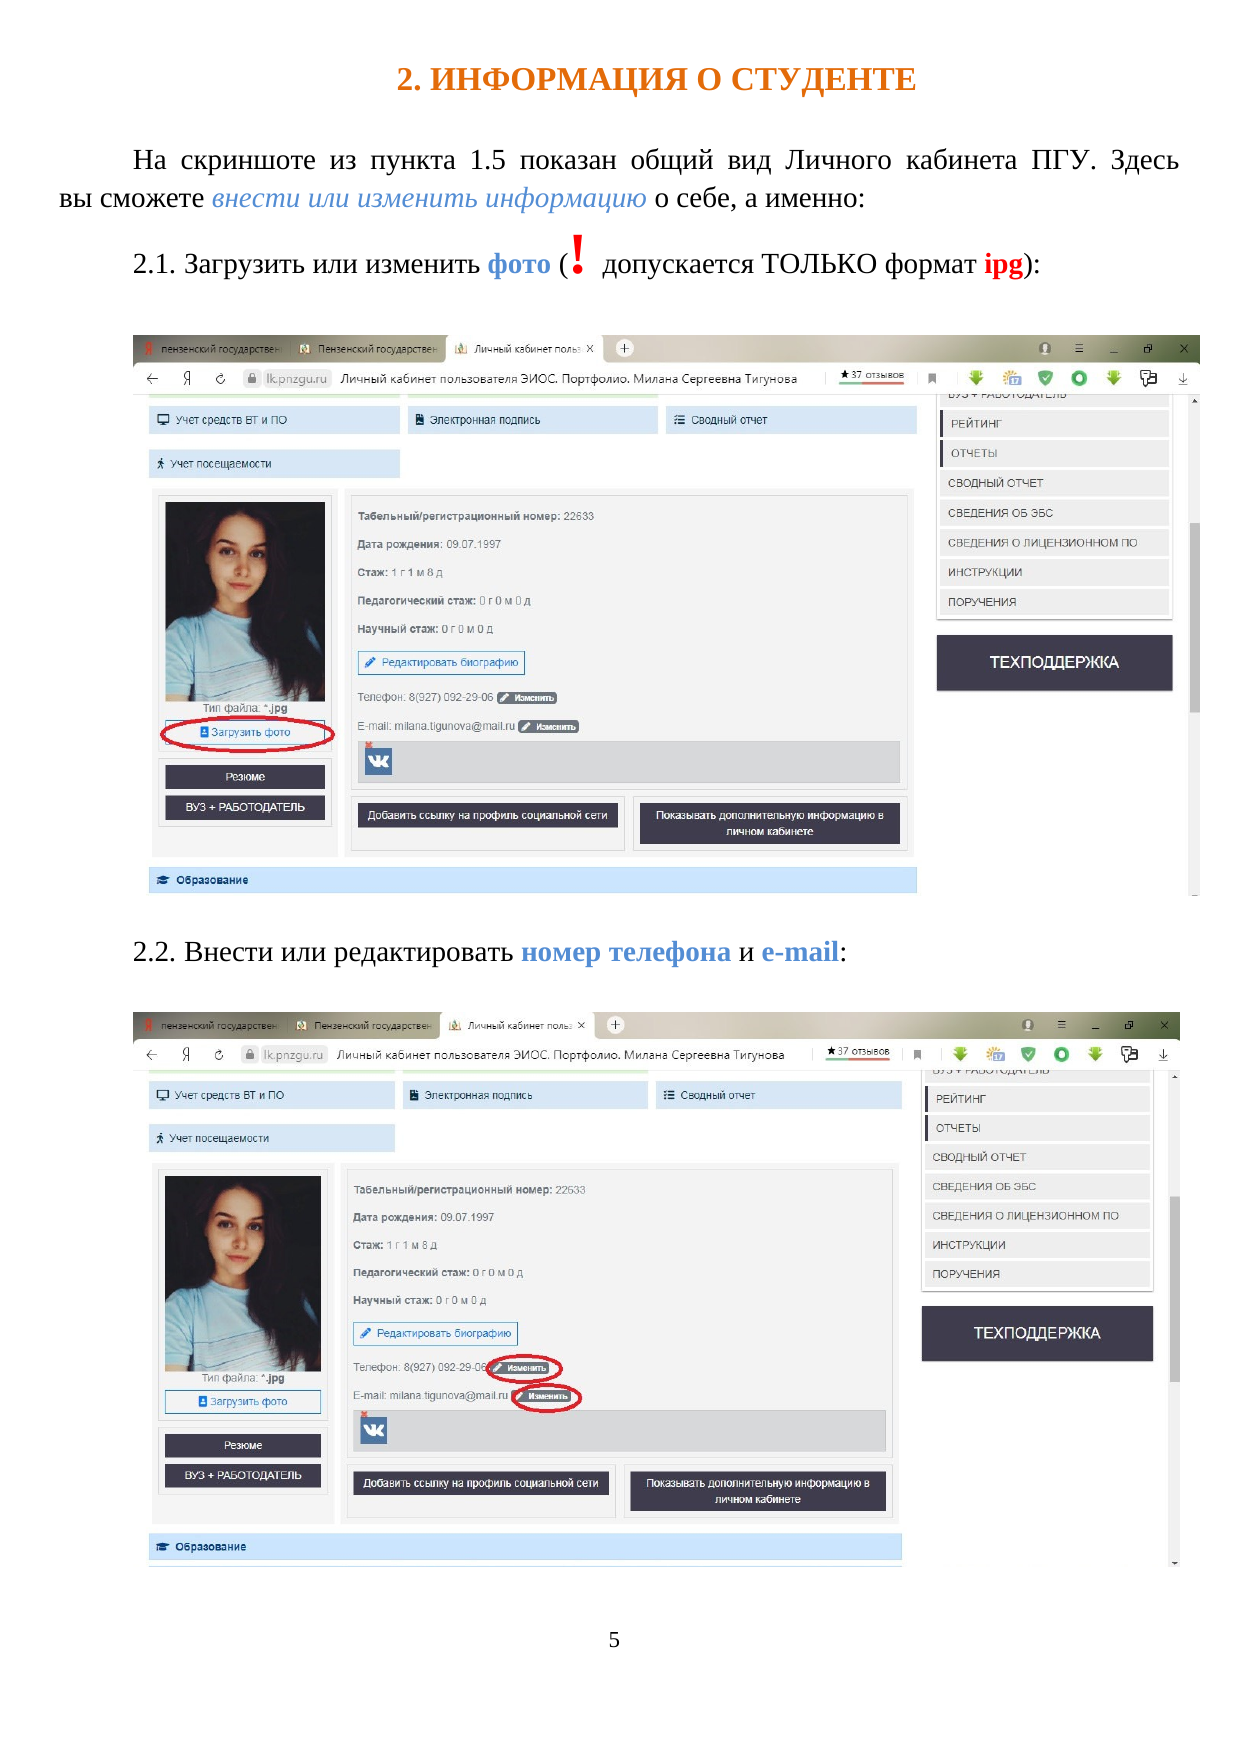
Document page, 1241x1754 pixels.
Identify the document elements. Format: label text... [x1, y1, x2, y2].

text На скриншоте из пункта 1.5 показан общий вид Личного кабинета ПГУ. Здесь вы сможете внести или изменить информацию о себе, а именно: [59, 142, 1184, 214]
list Загрузить или изменить фото (! допускается ТОЛЬКО формат ipg): [133, 219, 1209, 286]
picture [133, 1012, 1180, 1567]
subtitle ИНФОРМАЦИЯ О СТУДЕНТЕ [396, 59, 1209, 97]
picture [133, 335, 1200, 896]
